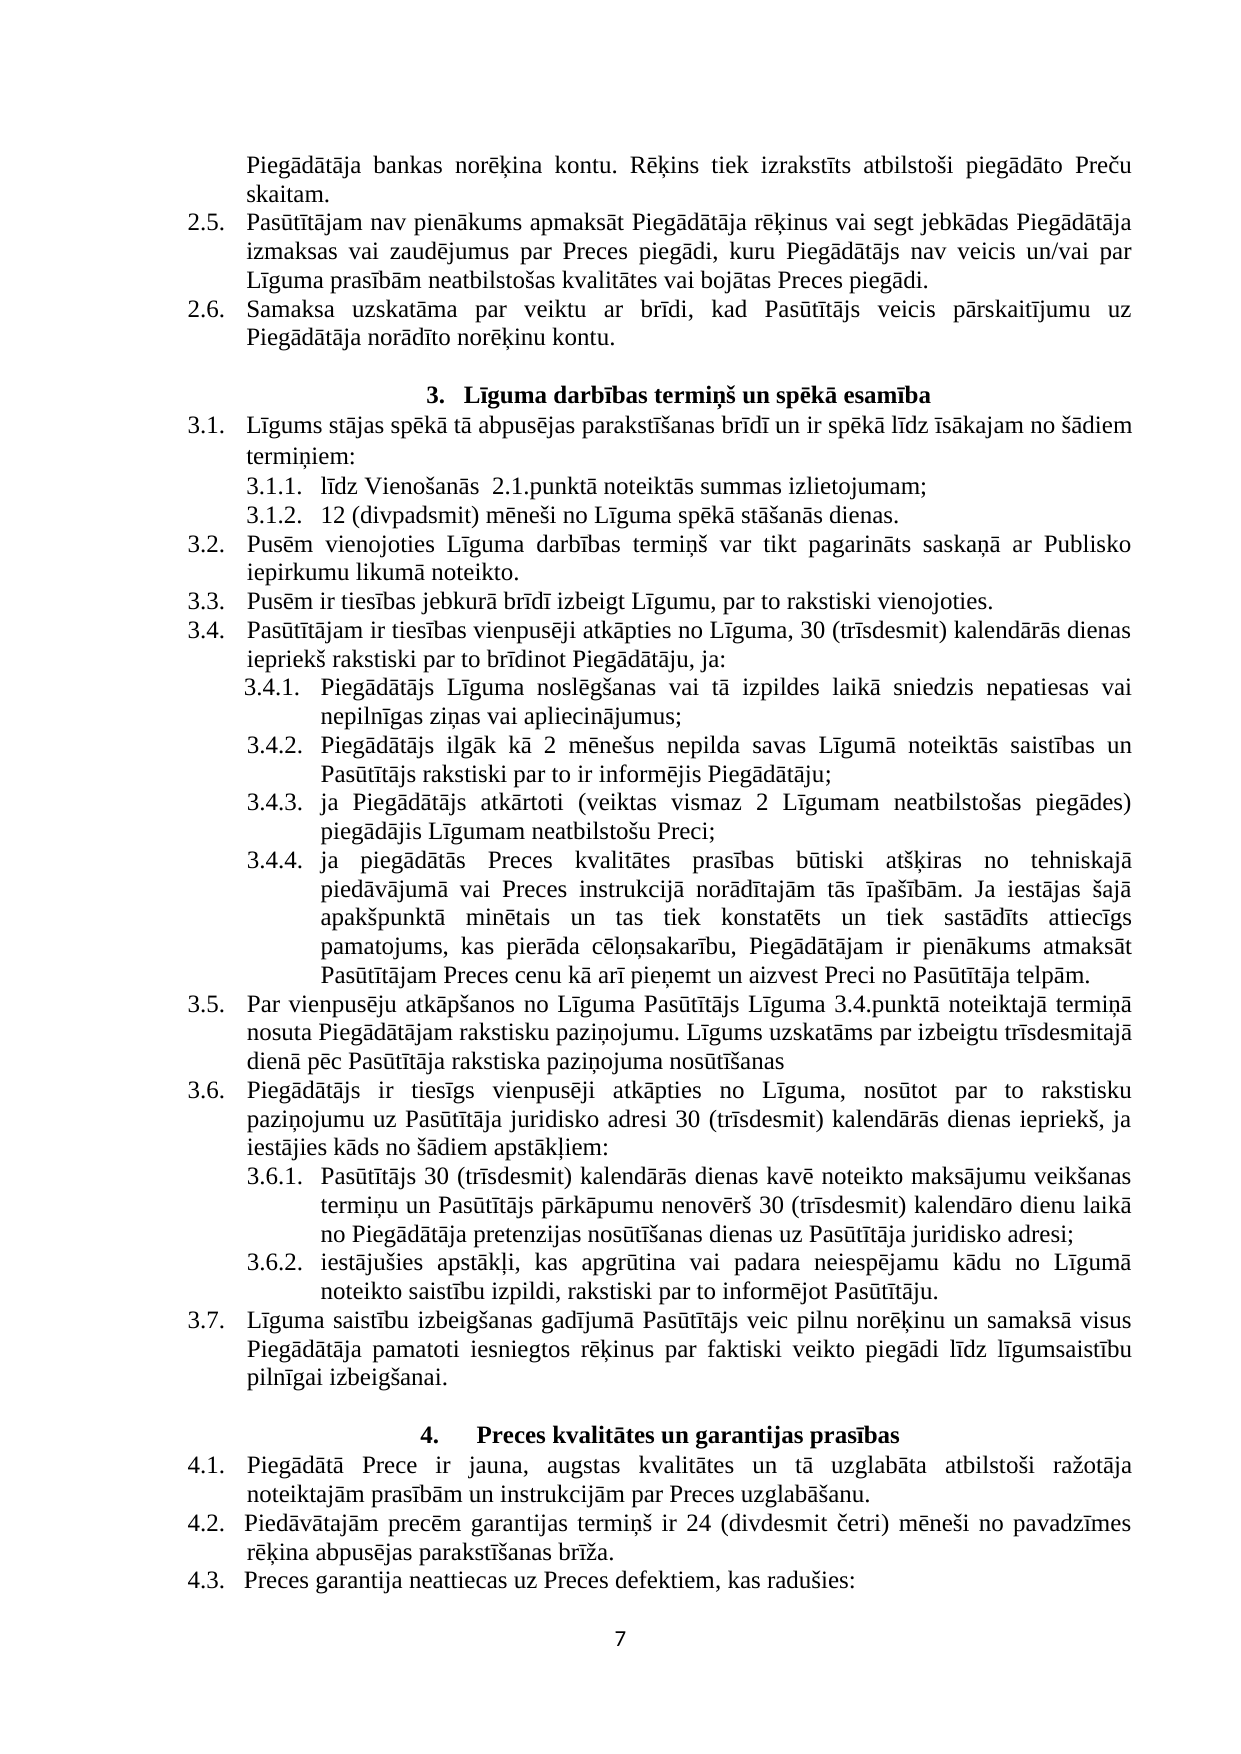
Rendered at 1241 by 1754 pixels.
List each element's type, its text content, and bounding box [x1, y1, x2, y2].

text 3.3. Pusēm ir tiesības jebkurā brīdī izbeigt Līgumu, par to rakstiski vienojoties. [187, 586, 1132, 615]
text 3.1.2. 12 (divpadsmit) mēneši no Līguma spēkā stāšanās dienas. [246, 500, 1132, 529]
list Samaksa uzskatāma par veiktu ar brīdi, kad Pasūtītājs veicis pārskaitījumu uz Piegādātāja norādīto norēķinu kontu. [187, 294, 1132, 351]
text 4.2. Piedāvātajām precēm garantijas termiņš ir 24 (divdesmit četri) mēneši no pavadzīmes rēķina abpusējas parakstīšanas brīža. [187, 1508, 1132, 1565]
list Pasūtītājam nav pienākums apmaksāt Piegādātāja rēķinus vai segt jebkādas Piegādātāja izmaksas vai zaudējumus par Preces piegādi, kuru Piegādātājs nav veicis un/vai par Līguma prasībām neatbilstošas kvalitātes vai bojātas Preces piegādi. [187, 207, 1132, 294]
text 3.4.3. ja Piegādātājs atkārtoti (veiktas vismaz 2 Līgumam neatbilstošas piegādes) piegādājis Līgumam neatbilstošu Preci; [247, 787, 1132, 845]
text 3.6.1. Pasūtītājs 30 (trīsdesmit) kalendārās dienas kavē noteikto maksājumu veikšanas termiņu un Pasūtītājs pārkāpumu nenovērš 30 (trīsdesmit) kalendāro dienu laikā no Piegādātāja pretenzijas nosūtīšanas dienas uz Pasūtītāja juridisko adresi; [247, 1161, 1132, 1247]
text 4.3. Preces garantija neattiecas uz Preces defektiem, kas radušies: [187, 1565, 1132, 1594]
text 3.4.4. ja piegādātās Preces kvalitātes prasības būtiski atšķiras no tehniskajā piedāvājumā vai Preces instrukcijā norādītajām tās īpašībām. Ja iestājas šajā apakšpunktā minētais un tas tiek konstatēts un tiek sastādīts attiecīgs pamatojums, kas pierāda cēloņsakarību, Piegādātājam ir pienākums atmaksāt Pasūtītājam Preces cenu kā arī pieņemt un aizvest Preci no Pasūtītāja telpām. [247, 845, 1132, 989]
list Līgums stājas spēkā tā abpusējas parakstīšanas brīdī un ir spēkā līdz īsākajam no šādiem termiņiem: [187, 410, 1132, 469]
text 3.1.1. līdz Vienošanās 2.1.punktā noteiktās summas izlietojumam; [246, 471, 1132, 500]
text 3.4.2. Piegādātājs ilgāk kā 2 mēnešus nepilda savas Līgumā noteiktās saistības un Pasūtītājs rakstiski par to ir informējis Piegādātāju; [247, 730, 1132, 787]
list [187, 150, 1132, 207]
text 3.7. Līguma saistību izbeigšanas gadījumā Pasūtītājs veic pilnu norēķinu un samaksā visus Piegādātāja pamatoti iesniegtos rēķinus par faktiski veikto piegādi līdz līgumsaistību pilnīgai izbeigšanai. [187, 1305, 1132, 1391]
text 3.4. Pasūtītājam ir tiesības vienpusēji atkāpties no Līguma, 30 (trīsdesmit) kalendārās dienas iepriekš rakstiski par to brīdinot Piegādātāju, ja: [187, 615, 1132, 672]
text 3.6. Piegādātājs ir tiesīgs vienpusēji atkāpties no Līguma, nosūtot par to rakstisku paziņojumu uz Pasūtītāja juridisko adresi 30 (trīsdesmit) kalendārās dienas iepriekš, ja iestājies kāds no šādiem apstākļiem: [187, 1075, 1132, 1161]
text 3.4.1. Piegādātājs Līguma noslēgšanas vai tā izpildes laikā sniedzis nepatiesas vai nepilnīgas ziņas vai apliecinājumus; [187, 672, 1132, 730]
text 3.6.2. iestājušies apstākļi, kas apgrūtina vai padara neiespējamu kādu no Līgumā noteikto saistību izpildi, rakstiski par to informējot Pasūtītāju. [247, 1247, 1132, 1305]
text 3.5. Par vienpusēju atkāpšanos no Līguma Pasūtītājs Līguma 3.4.punktā noteiktajā termiņā nosuta Piegādātājam rakstisku paziņojumu. Līgums uzskatāms par izbeigtu trīsdesmitajā dienā pēc Pasūtītāja rakstiska paziņojuma nosūtīšanas [187, 989, 1132, 1075]
text 4.1. Piegādātā Prece ir jauna, augstas kvalitātes un tā uzglabāta atbilstoši ražotāja noteiktajām prasībām un instrukcijām par Preces uzglabāšanu. [187, 1450, 1132, 1508]
list Preces kvalitātes un garantijas prasības [187, 1420, 1132, 1449]
text 3.2. Pusēm vienojoties Līguma darbības termiņš var tikt pagarināts saskaņā ar Publisko iepirkumu likumā noteikto. [187, 529, 1132, 586]
list Līguma darbības termiņš un spēkā esamība [225, 380, 1132, 409]
